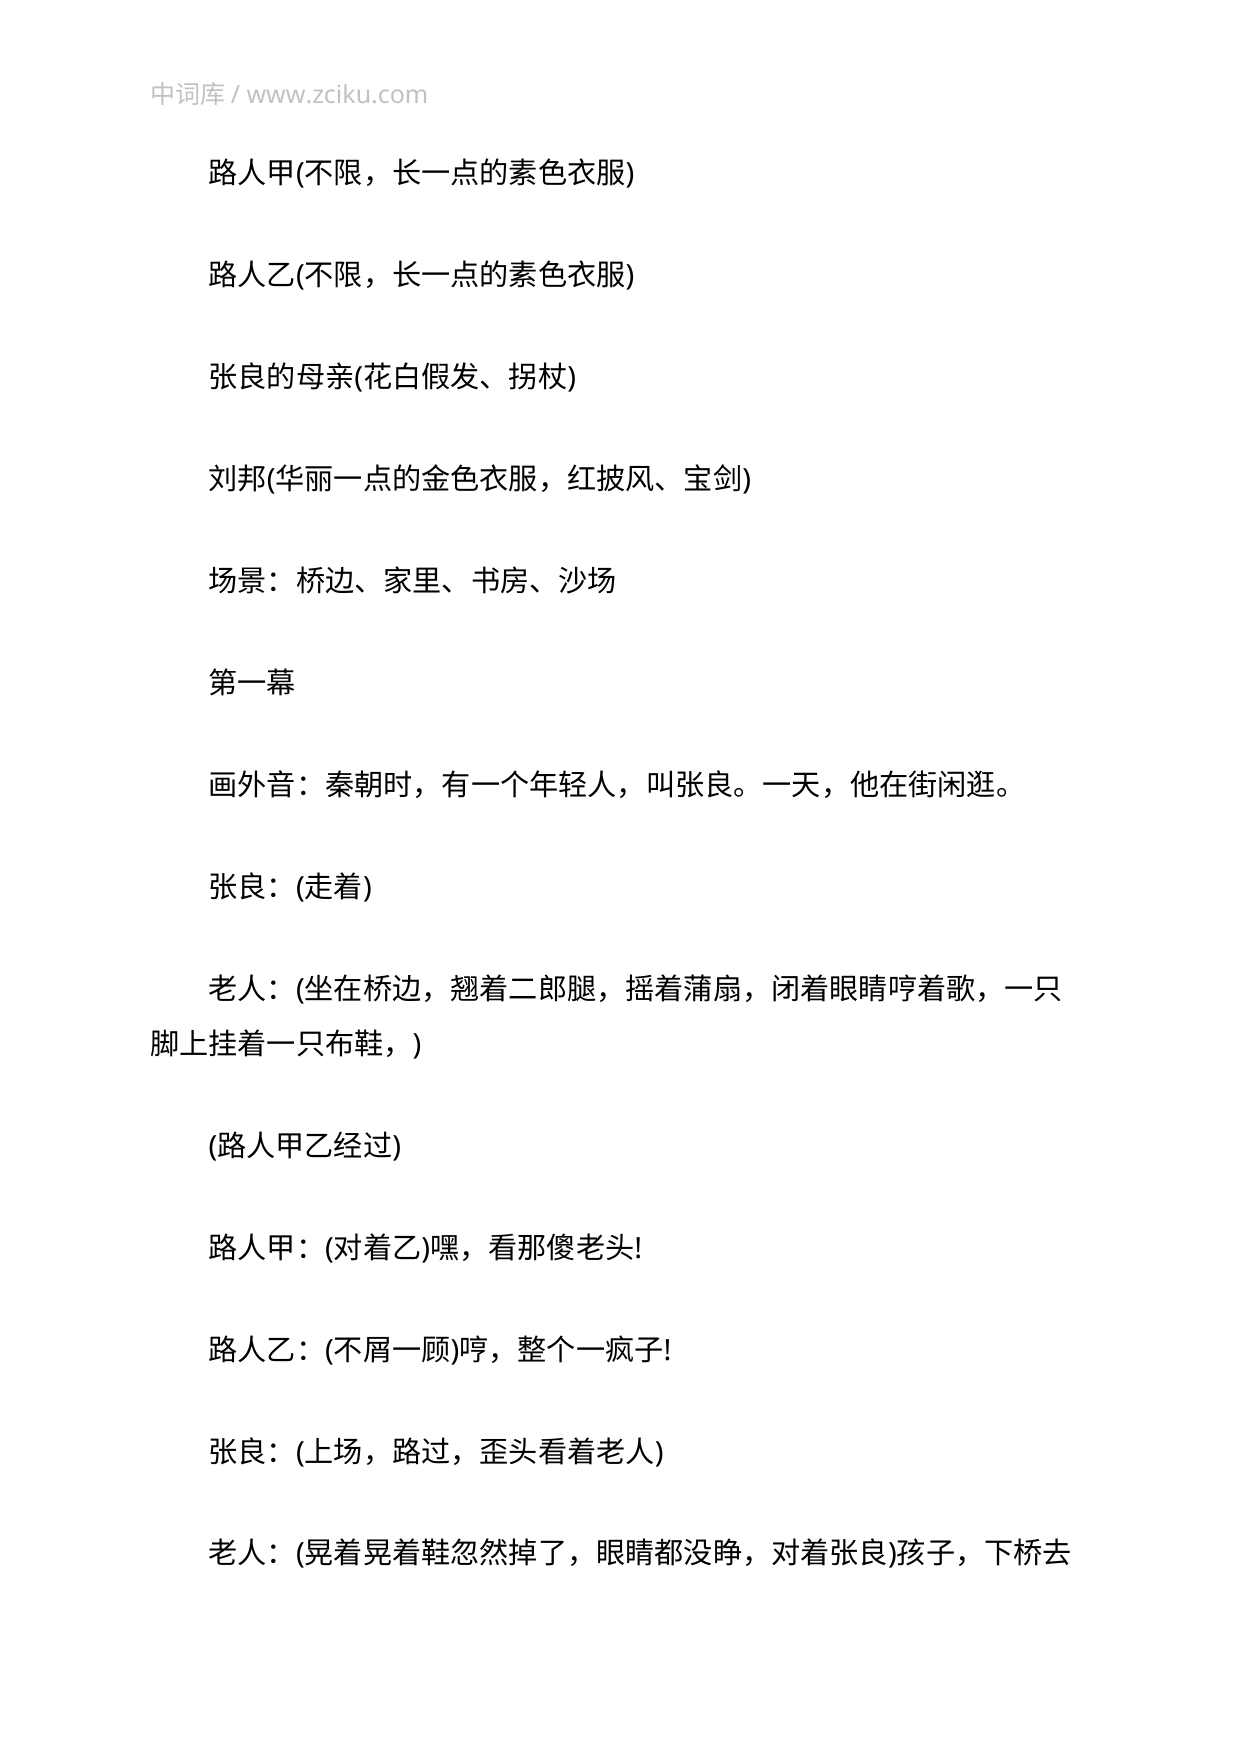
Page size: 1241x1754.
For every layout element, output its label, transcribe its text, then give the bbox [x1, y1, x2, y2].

text 刘邦(华丽一点的金色衣服，红披风、宝剑) [150, 456, 1090, 498]
text 路人乙：(不屑一顾)哼，整个一疯子! [150, 1326, 1090, 1368]
text 画外音：秦朝时，有一个年轻人，叫张良。一天，他在街闲逛。 [150, 761, 1090, 804]
text 场景：桥边、家里、书房、沙场 [150, 558, 1090, 600]
text 路人甲：(对着乙)嘿，看那傻老头! [150, 1224, 1090, 1267]
text 张良：(上场，路过，歪头看着老人) [150, 1428, 1090, 1471]
text 张良：(走着) [150, 863, 1090, 906]
text 路人乙(不限，长一点的素色衣服) [150, 252, 1090, 294]
text (路人甲乙经过) [150, 1122, 1090, 1164]
text 路人甲(不限，长一点的素色衣服) [150, 150, 1090, 192]
text 第一幕 [150, 660, 1090, 702]
text 老人：(坐在桥边，翘着二郎腿，摇着蒲扇，闭着眼睛哼着歌，一只脚上挂着一只布鞋，) [150, 965, 1090, 1063]
text 张良的母亲(花白假发、拐杖) [150, 354, 1090, 396]
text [150, 1530, 1090, 1572]
